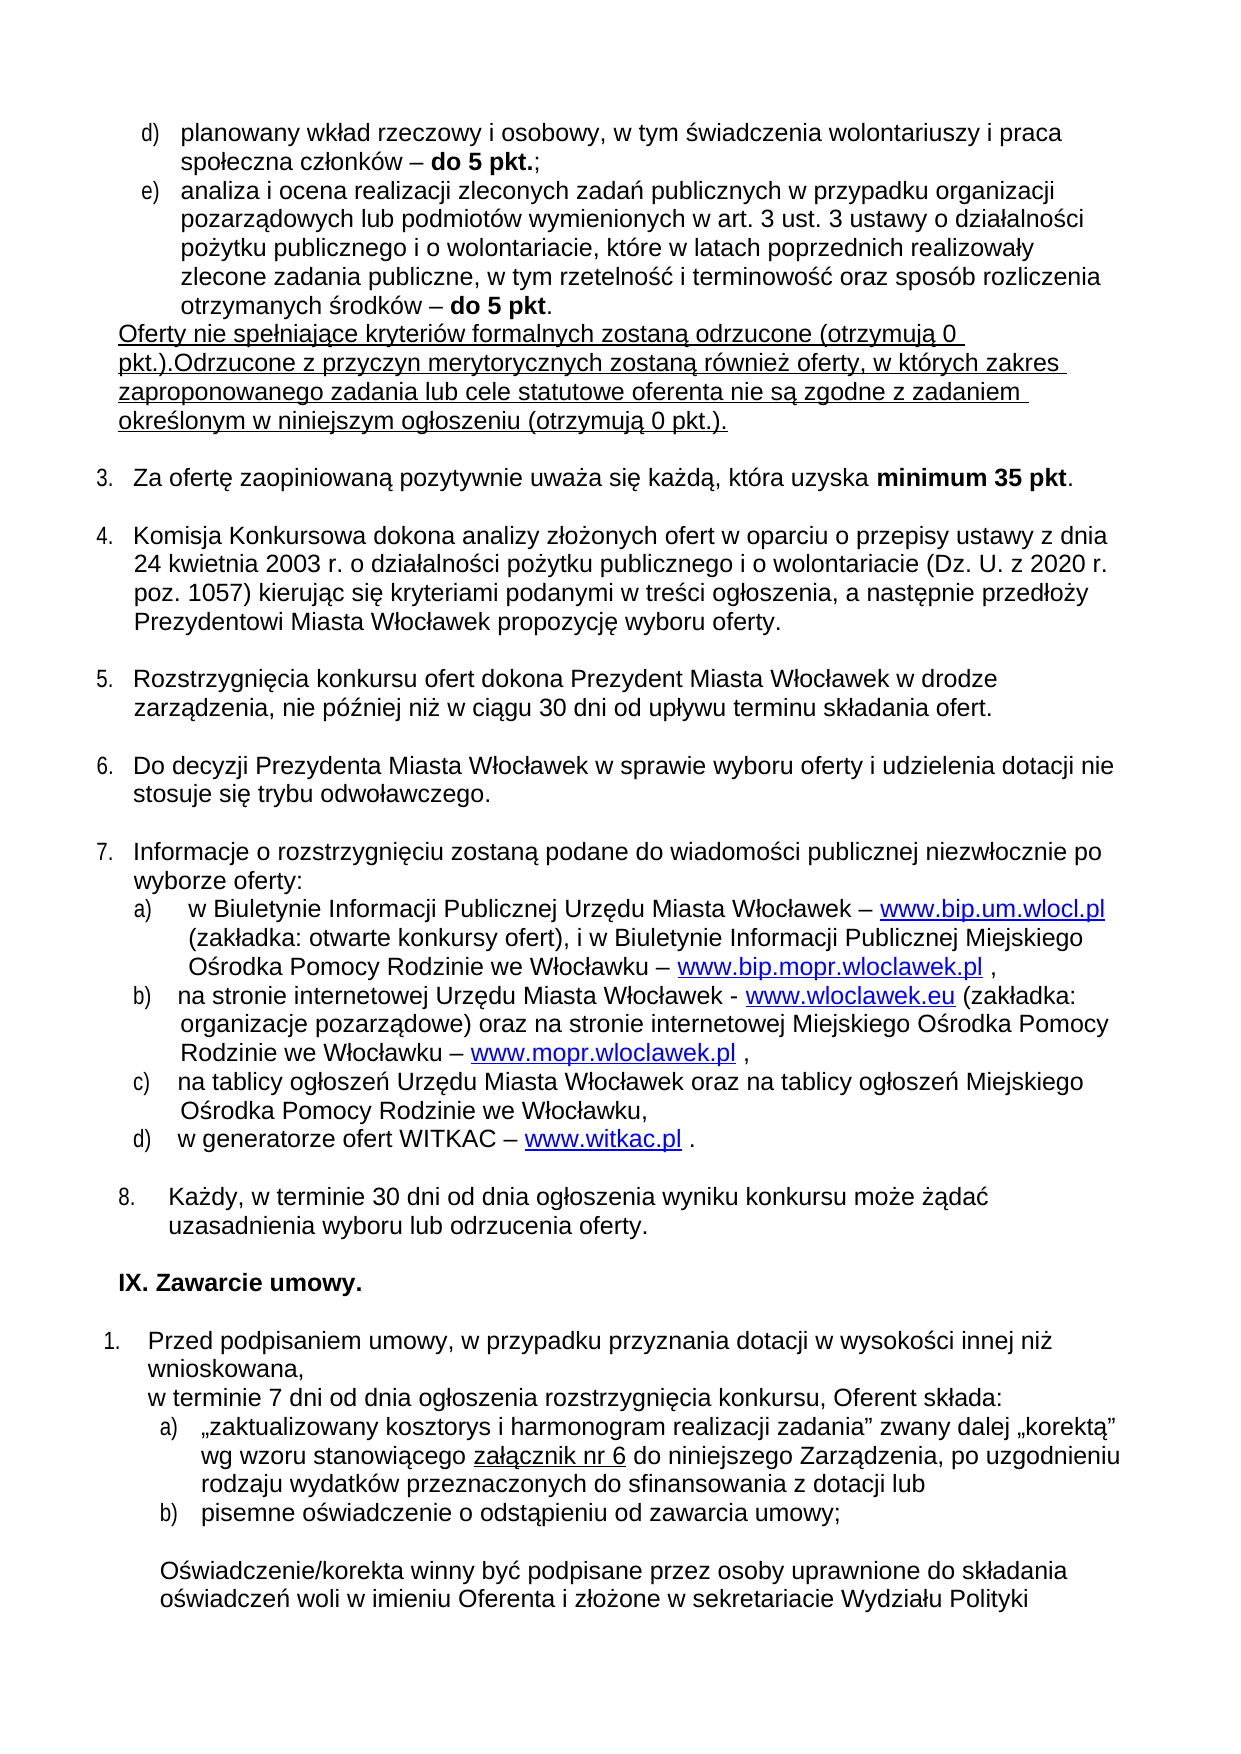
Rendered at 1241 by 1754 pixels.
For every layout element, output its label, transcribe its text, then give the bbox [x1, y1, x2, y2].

list pisemne oświadczenie o odstąpieniu od zawarcia umowy; [159, 1498, 1122, 1527]
list analiza i ocena realizacji zleconych zadań publicznych w przypadku organizacji pozarządowych lub podmiotów wymienionych w art. 3 ust. 3 ustawy o działalności pożytku publicznego i o wolontariacie, które w latach poprzednich realizowały zlecone zadania publiczne, w tym rzetelność i terminowość oraz sposób rozliczenia otrzymanych środków – do 5 pkt. [141, 176, 1122, 319]
list Komisja Konkursowa dokona analizy złożonych ofert w oparciu o przepisy ustawy z dnia o działalności pożytku publicznego i o wolontariacie (Dz. U. z 2020 r. poz. 1057) kierując się kryteriami podanymi w treści ogłoszenia, a następnie przedłoży Prezydentowi Miasta Włocławek propozycję wyboru oferty. [96, 521, 1122, 636]
text IX. Zawarcie umowy. [118, 1268, 1122, 1297]
list Do decyzji Prezydenta Miasta Włocławek w sprawie wyboru oferty i udzielenia dotacji nie stosuje się trybu odwoławczego. [96, 751, 1122, 808]
list Przed podpisaniem umowy, w przypadku przyznania dotacji w wysokości innej niż wnioskowana, w terminie 7 dni od dnia ogłoszenia rozstrzygnięcia konkursu, Oferent składa: [103, 1326, 1122, 1412]
list Rozstrzygnięcia konkursu ofert dokona Prezydent Miasta Włocławek w drodze zarządzenia, nie później niż w ciągu 30 dni od upływu terminu składania ofert. [96, 664, 1122, 722]
list Za ofertę zaopiniowaną pozytywnie uważa się każdą, która uzyska minimum 35 pkt. [96, 463, 1122, 492]
list na tablicy ogłoszeń Urzędu Miasta Włocławek oraz na tablicy ogłoszeń Miejskiego Ośrodka Pomocy Rodzinie we Włocławku, [133, 1067, 1122, 1124]
list „zaktualizowany kosztorys i harmonogram realizacji zadania” zwany dalej „korektą” wg wzoru stanowiącego załącznik nr 6 do niniejszego Zarządzenia, po uzgodnieniu rodzaju wydatków przeznaczonych do sfinansowania z dotacji lub [159, 1412, 1122, 1498]
list Informacje o rozstrzygnięciu zostaną podane do wiadomości publicznej niezwłocznie po wyborze oferty: [96, 837, 1122, 894]
list na stronie internetowej Urzędu Miasta Włocławek - www.wloclawek.eu (zakładka: organizacje pozarządowe) oraz na stronie internetowej Miejskiego Ośrodka Pomocy Rodzinie we Włocławku – www.mopr.wloclawek.pl , [133, 981, 1122, 1067]
list planowany wkład rzeczowy i osobowy, w tym świadczenia wolontariuszy i praca społeczna członków – do 5 pkt.; [141, 118, 1122, 176]
list w Biuletynie Informacji Publicznej Urzędu Miasta Włocławek – www.bip.um.wlocl.pl (zakładka: otwarte konkursy ofert), i w Biuletynie Informacji Publicznej Miejskiego Ośrodka Pomocy Rodzinie we Włocławku – www.bip.mopr.wloclawek.pl , [133, 894, 1122, 981]
text Oferty nie spełniające kryteriów formalnych zostaną odrzucone (otrzymują 0 pkt.).Odrzucone z przyczyn merytorycznych zostaną również oferty, w których zakres zaproponowanego zadania lub cele statutowe oferenta nie są zgodne z zadaniem określonym w niniejszym ogłoszeniu (otrzymują 0 pkt.). [118, 319, 1122, 434]
list Każdy, w terminie 30 dni od dnia ogłoszenia wyniku konkursu może żądać uzasadnienia wyboru lub odrzucenia oferty. [118, 1182, 1122, 1239]
list w generatorze ofert WITKAC – www.witkac.pl . [133, 1124, 1122, 1153]
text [159, 1556, 1122, 1613]
